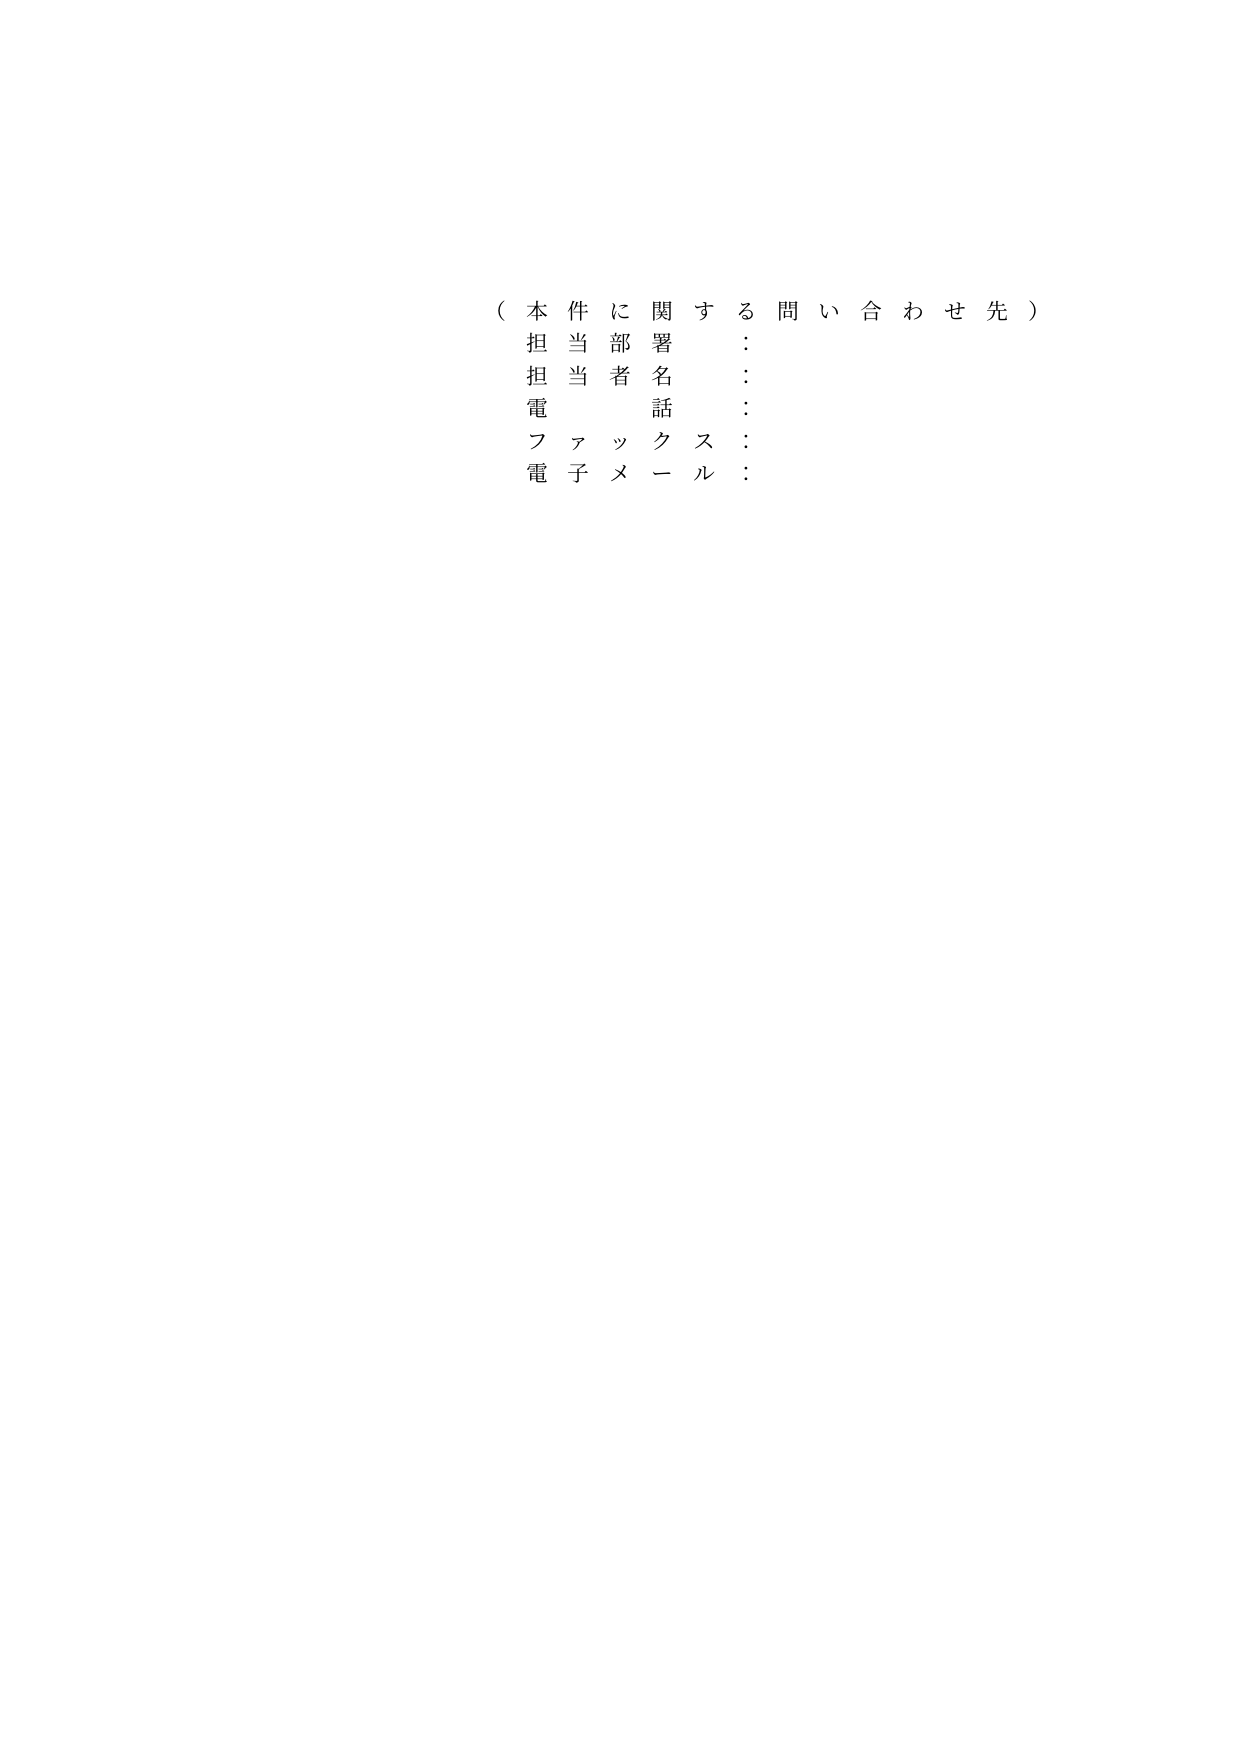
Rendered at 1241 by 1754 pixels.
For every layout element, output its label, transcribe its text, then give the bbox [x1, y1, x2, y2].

text 電 話 ： [149, 391, 1091, 423]
text ファックス： [149, 423, 1091, 456]
text 担当者名 ： [149, 359, 1091, 391]
text 電子メール： [149, 456, 1091, 488]
text 担当部署 ： [485, 326, 1091, 359]
text （本件に関する問い合わせ先） [149, 294, 1091, 326]
